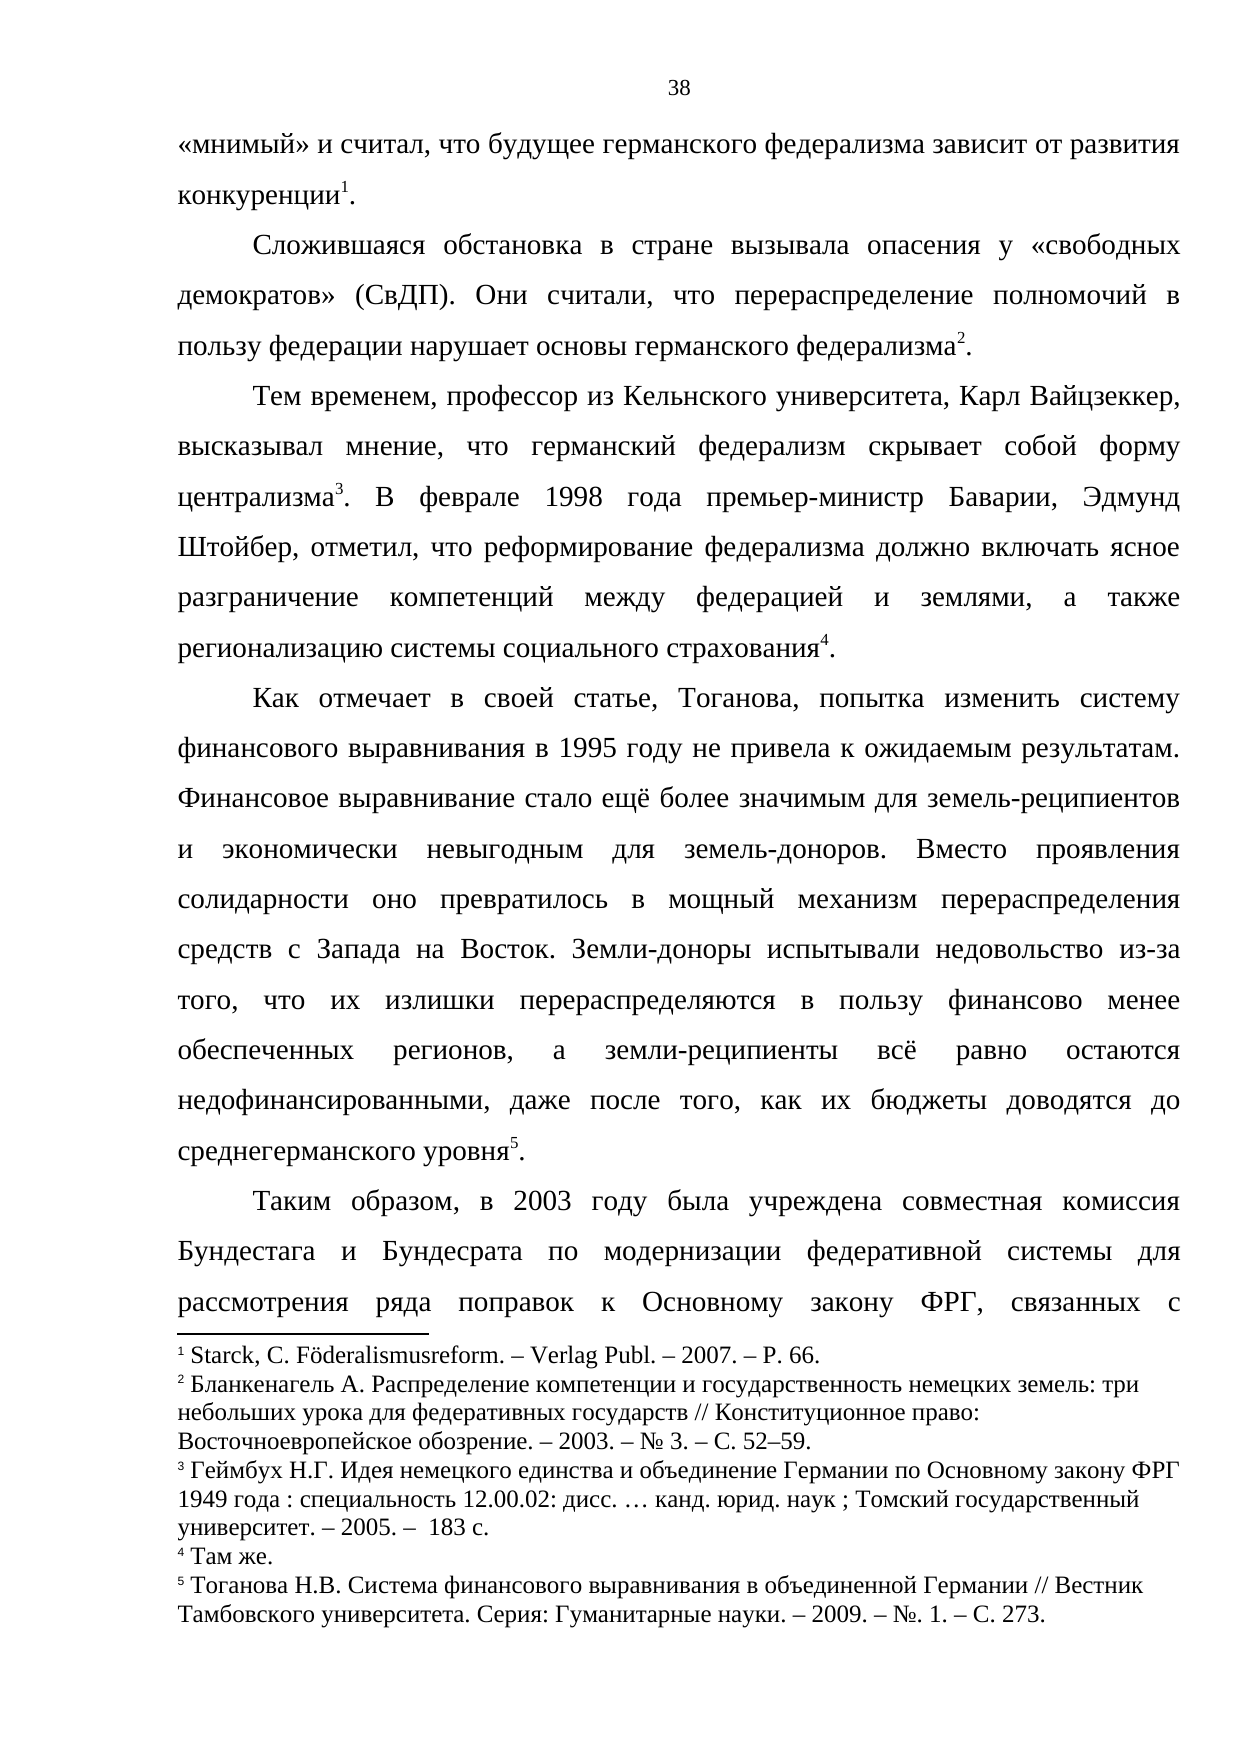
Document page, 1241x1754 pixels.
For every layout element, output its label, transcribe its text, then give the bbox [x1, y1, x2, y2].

text Тем временем, профессор из Кельнского университета, Карл Вайцзеккер, высказывал мнение, что германский федерализм скрывает собой форму централизма. В феврале 1998 года премьер-министр Баварии, Эдмунд Штойбер, отметил, что реформирование федерализма должно включать ясное разграничение компетенций между федерацией и землями, а также регионализацию системы социального страхования. [177, 378, 1181, 663]
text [177, 1183, 1181, 1317]
text Как отмечает в своей статье, Тоганова, попытка изменить систему финансового выравнивания в 1995 году не привела к ожидаемым результатам. Финансовое выравнивание стало ещё более значимым для земель-реципиентов и экономически невыгодным для земель-доноров. Вместо проявления солидарности оно превратилось в мощный механизм перераспределения средств с Запада на Восток. Земли-доноры испытывали недовольство из-за того, что их излишки перераспределяются в пользу финансово менее обеспеченных регионов, а земли-реципиенты всё равно остаются недофинансированными, даже после того, как их бюджеты доводятся до среднегерманского уровня. [177, 680, 1181, 1166]
text Сложившаяся обстановка в стране вызывала опасения у «свободных демократов» (СвДП). Они считали, что перераспределение полномочий в пользу федерации нарушает основы германского федерализма. [177, 227, 1181, 361]
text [177, 127, 1181, 210]
